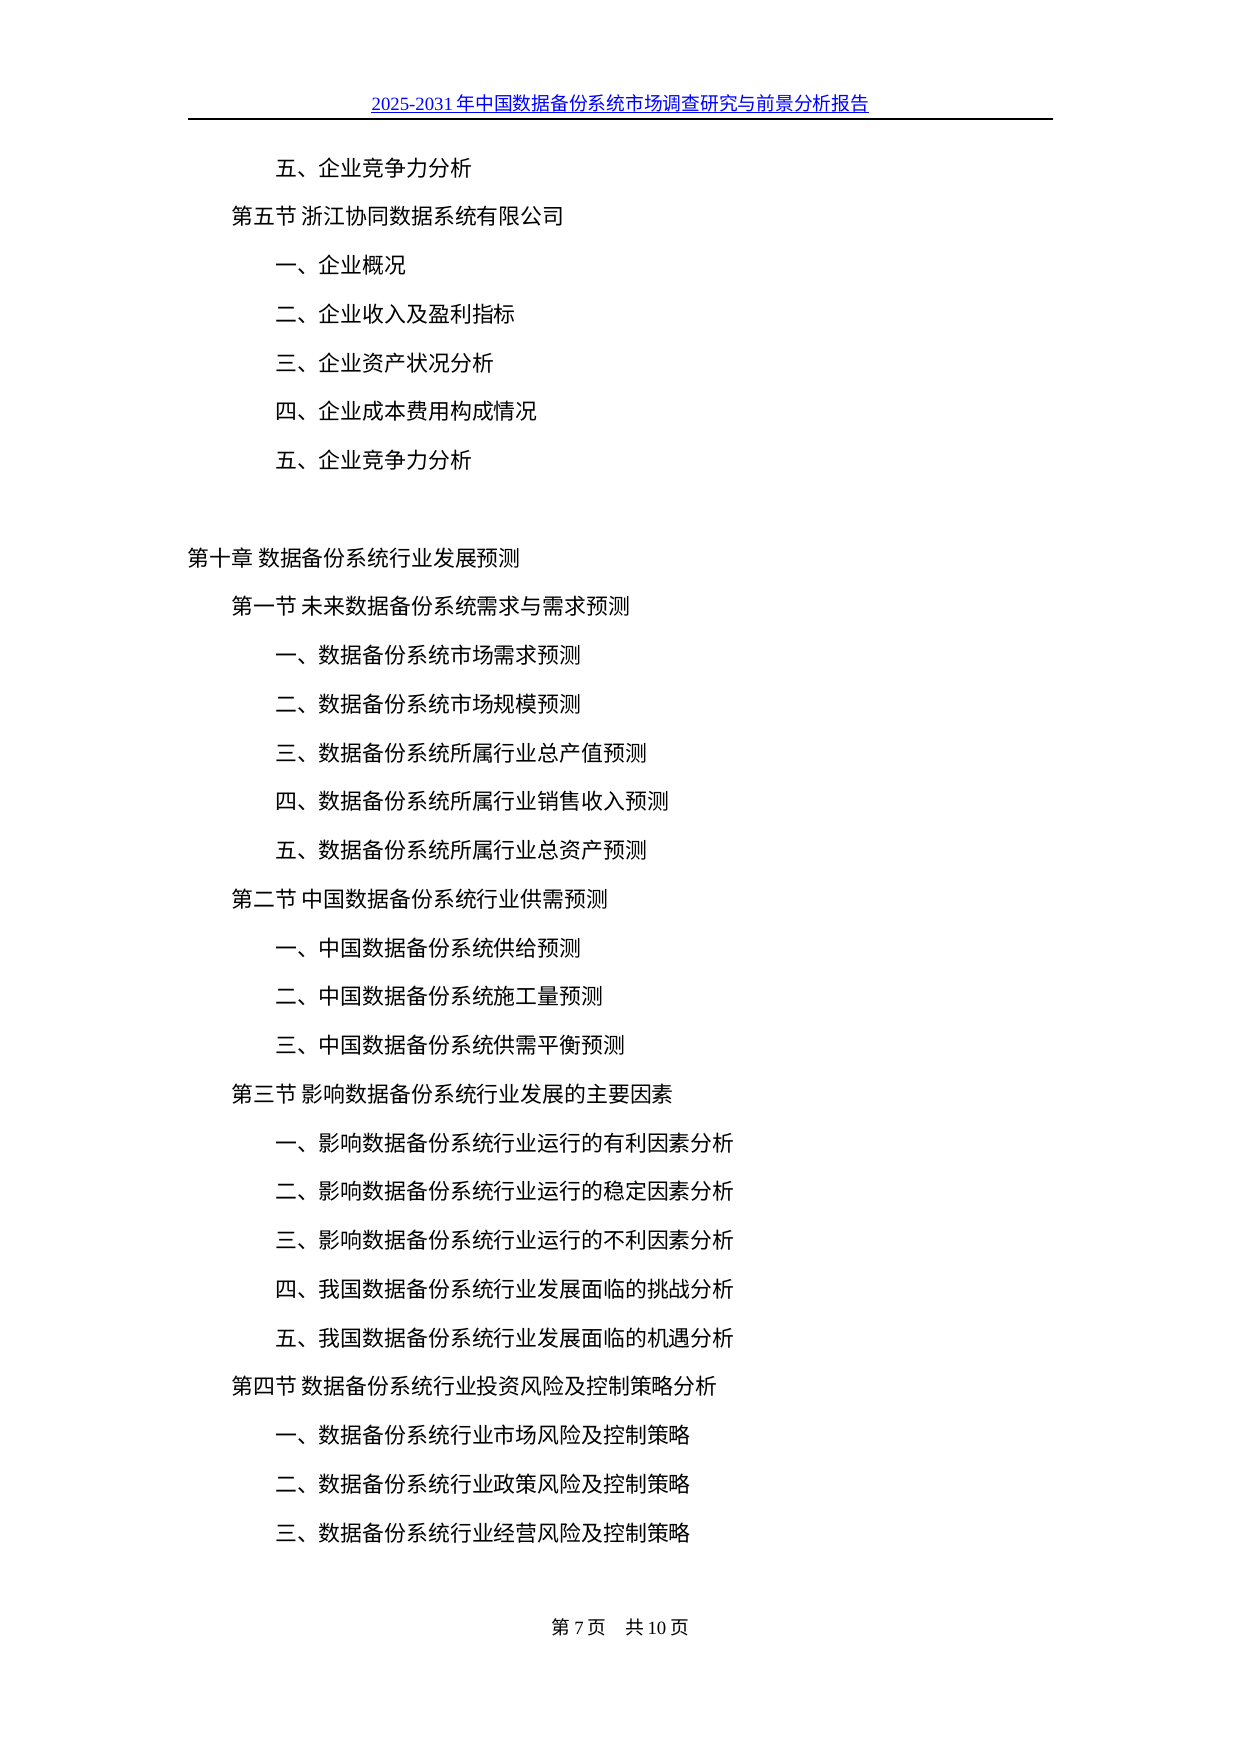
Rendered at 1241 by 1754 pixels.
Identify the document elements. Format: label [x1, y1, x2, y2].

text [187, 150, 1053, 1548]
